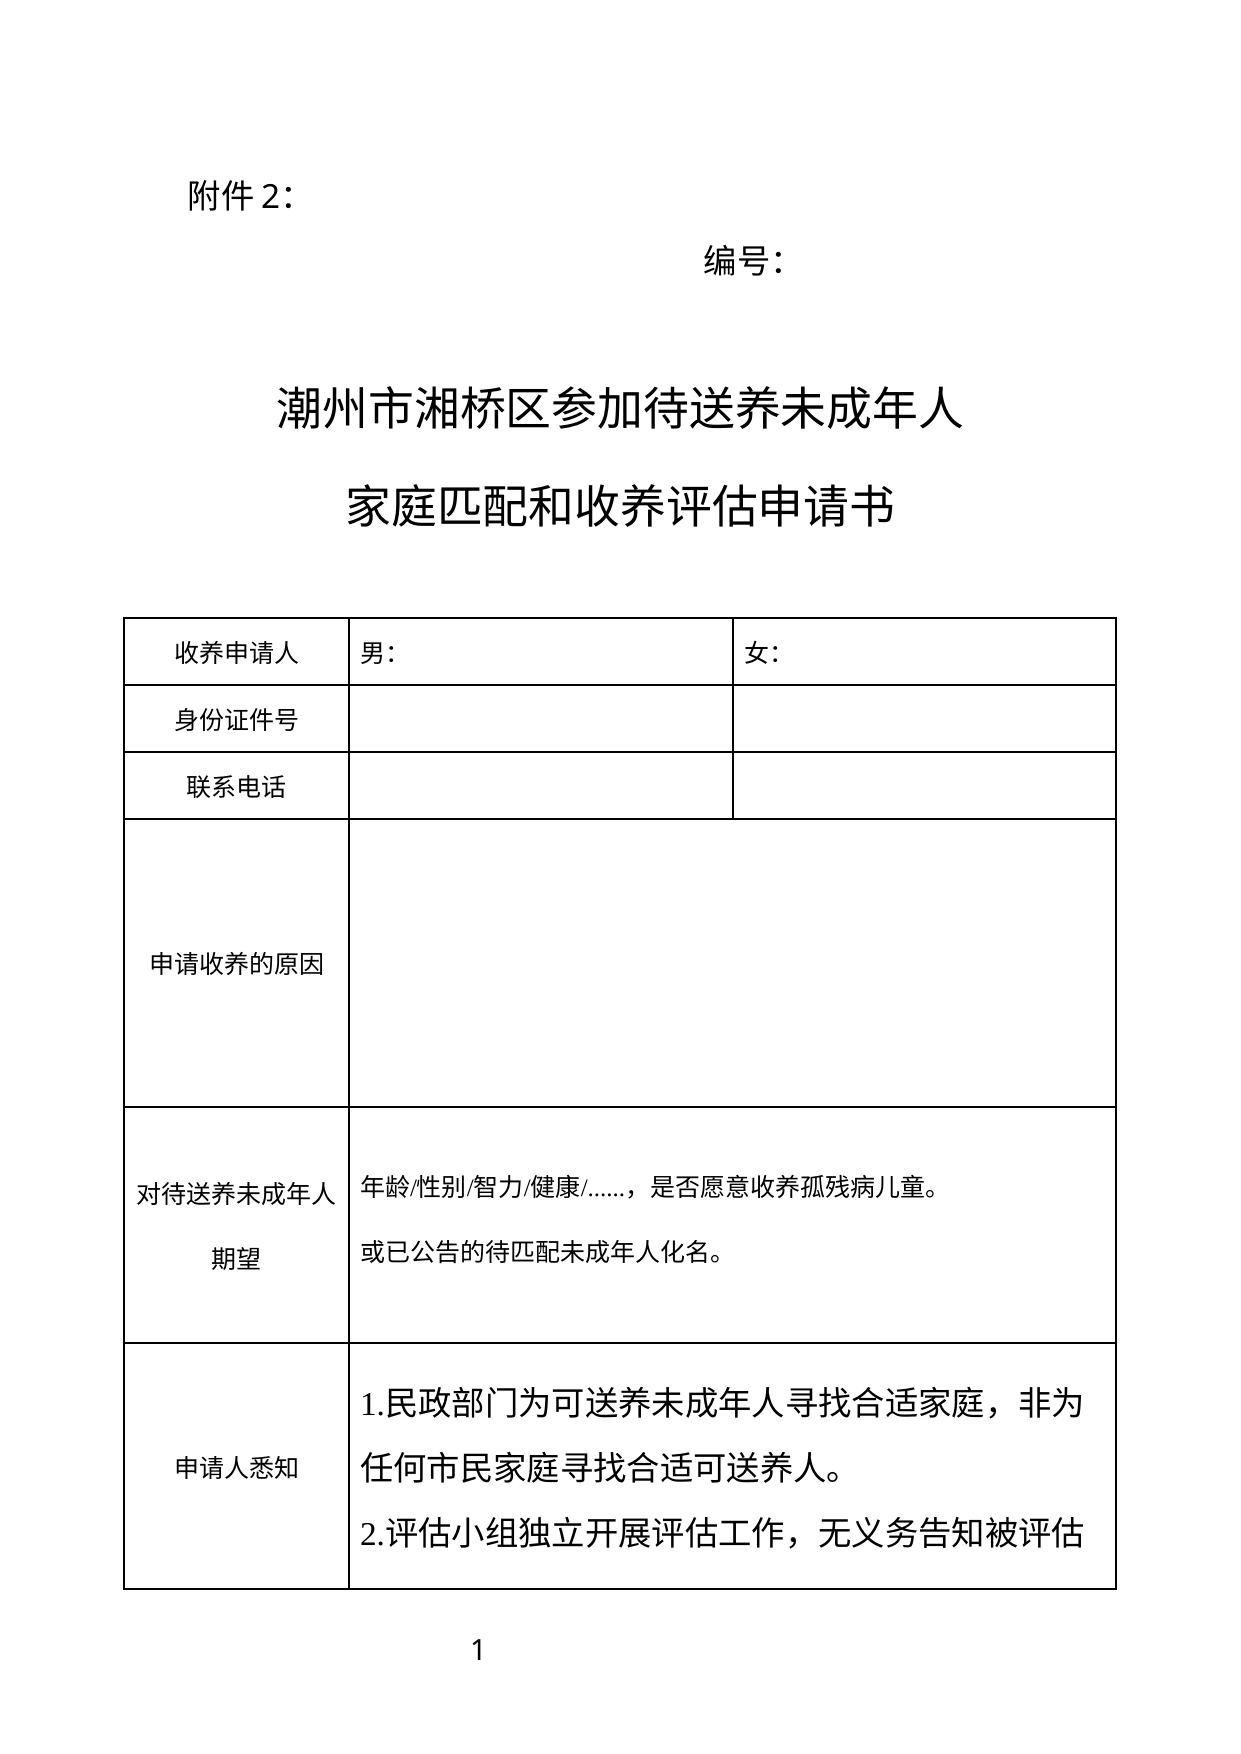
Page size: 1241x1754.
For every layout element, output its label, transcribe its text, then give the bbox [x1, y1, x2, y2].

table_header 男： [350, 619, 732, 684]
table_cell 申请人悉知 [125, 1344, 348, 1588]
table_cell [350, 820, 1115, 1106]
table_cell 联系电话 [125, 753, 348, 818]
text 附件2： [187, 162, 1053, 227]
table_header 收养申请人 [125, 619, 348, 684]
text 编号： [187, 227, 1053, 292]
table_cell [350, 753, 732, 818]
text 家庭匹配和收养评估申请书 [187, 454, 1053, 552]
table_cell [350, 1344, 1115, 1588]
table_cell [350, 686, 732, 751]
table_header 女： [734, 619, 1115, 684]
table_cell 对待送养未成年人期望 [125, 1108, 348, 1342]
table_cell [734, 753, 1115, 818]
table_cell 身份证件号 [125, 686, 348, 751]
table_cell 申请收养的原因 [125, 820, 348, 1106]
table_cell [734, 686, 1115, 751]
text 潮州市湘桥区参加待送养未成年人 [187, 357, 1053, 454]
table_cell 年龄/性别/智力/健康/......，是否愿意收养孤残病儿童。 或已公告的待匹配未成年人化名。 [350, 1108, 1115, 1342]
